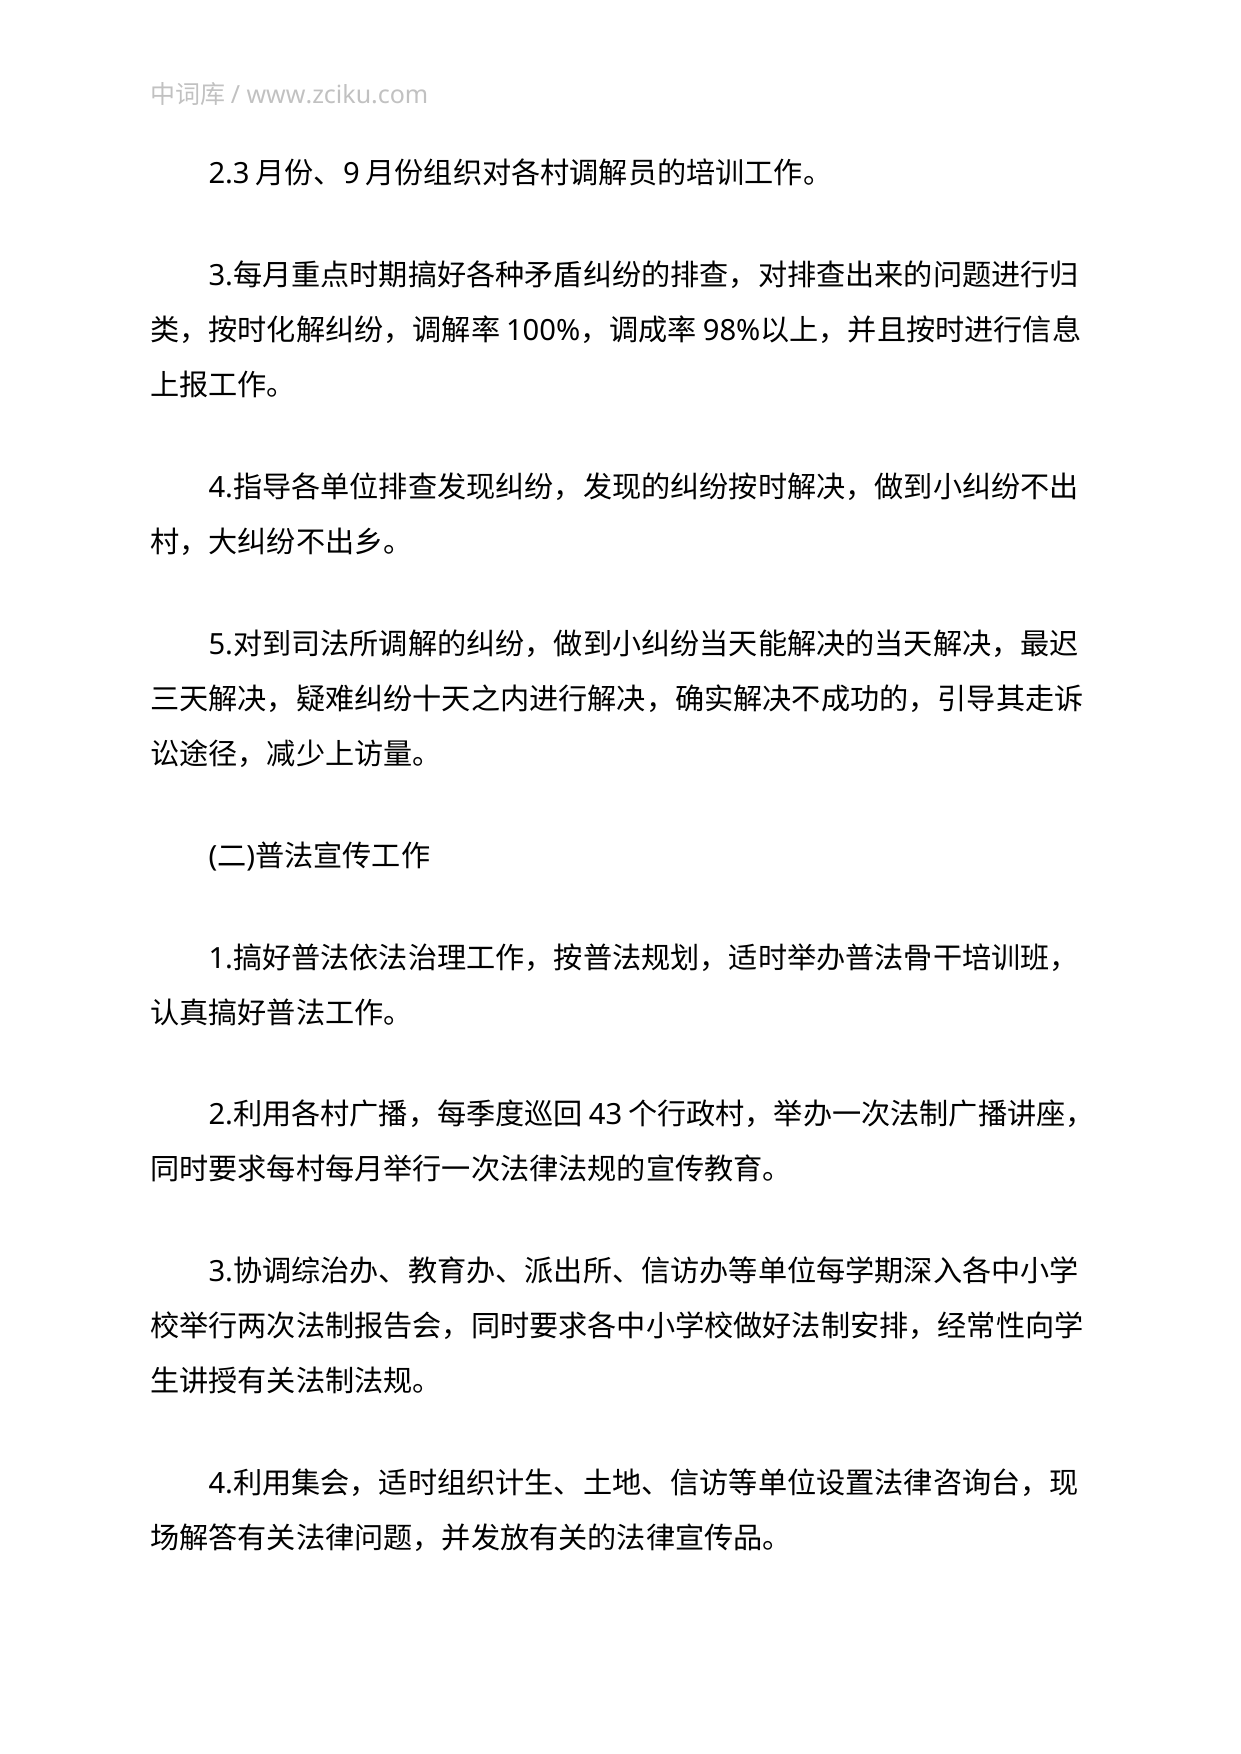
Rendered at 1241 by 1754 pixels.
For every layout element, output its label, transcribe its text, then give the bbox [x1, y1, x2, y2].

text 1.搞好普法依法治理工作，按普法规划，适时举办普法骨干培训班，认真搞好普法工作。 [150, 934, 1090, 1031]
text 2.利用各村广播，每季度巡回43个行政村，举办一次法制广播讲座，同时要求每村每月举行一次法律法规的宣传教育。 [150, 1091, 1090, 1188]
text 5.对到司法所调解的纠纷，做到小纠纷当天能解决的当天解决，最迟三天解决，疑难纠纷十天之内进行解决，确实解决不成功的，引导其走诉讼途径，减少上访量。 [150, 621, 1090, 773]
text 4.利用集会，适时组织计生、土地、信访等单位设置法律咨询台，现场解答有关法律问题，并发放有关的法律宣传品。 [150, 1459, 1090, 1557]
text 4.指导各单位排查发现纠纷，发现的纠纷按时解决，做到小纠纷不出村，大纠纷不出乡。 [150, 464, 1090, 561]
text 2.3月份、9月份组织对各村调解员的培训工作。 [150, 150, 1090, 192]
text 3.每月重点时期搞好各种矛盾纠纷的排查，对排查出来的问题进行归类，按时化解纠纷，调解率100%，调成率98%以上，并且按时进行信息上报工作。 [150, 252, 1090, 404]
text 3.协调综治办、教育办、派出所、信访办等单位每学期深入各中小学校举行两次法制报告会，同时要求各中小学校做好法制安排，经常性向学生讲授有关法制法规。 [150, 1248, 1090, 1400]
text (二)普法宣传工作 [150, 832, 1090, 874]
